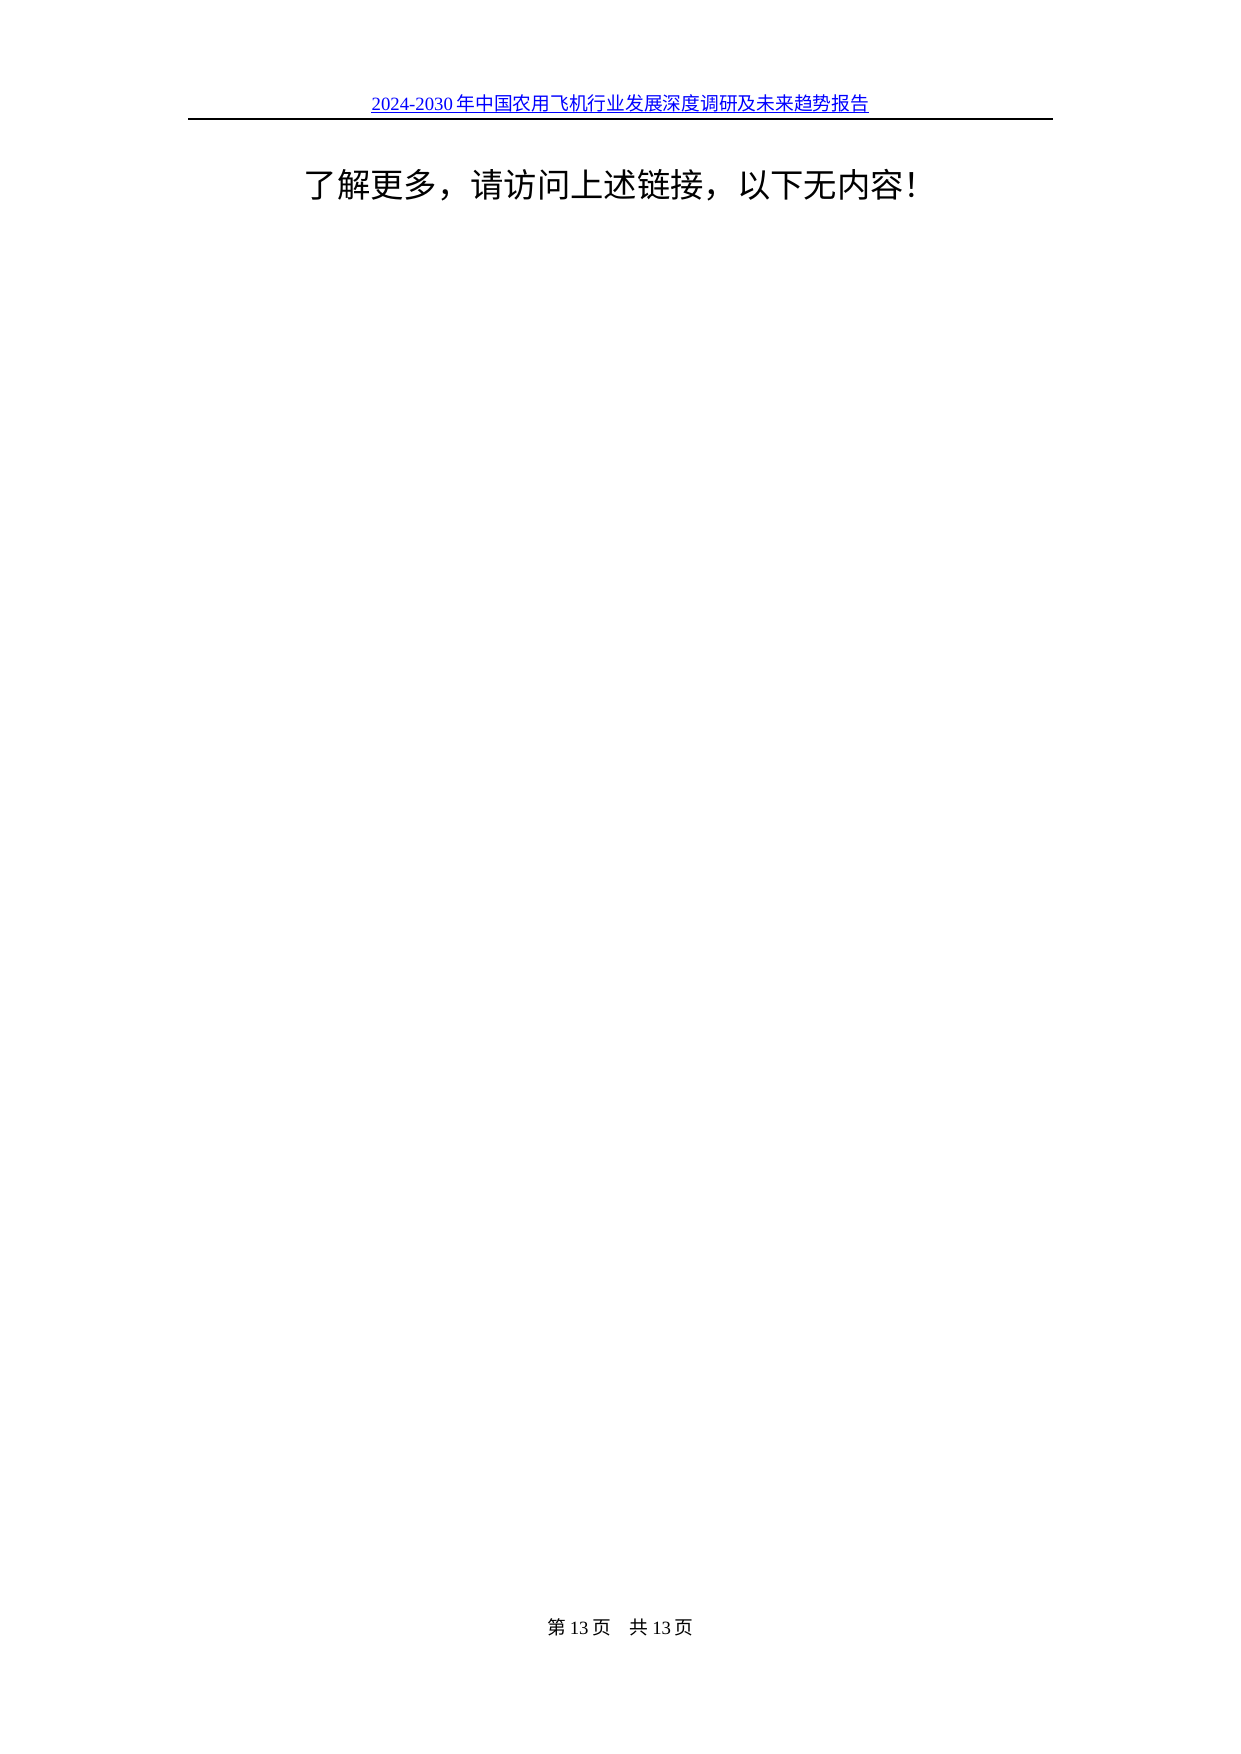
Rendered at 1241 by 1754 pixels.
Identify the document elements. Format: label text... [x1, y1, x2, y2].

title 了解更多，请访问上述链接，以下无内容！ [187, 150, 1053, 215]
